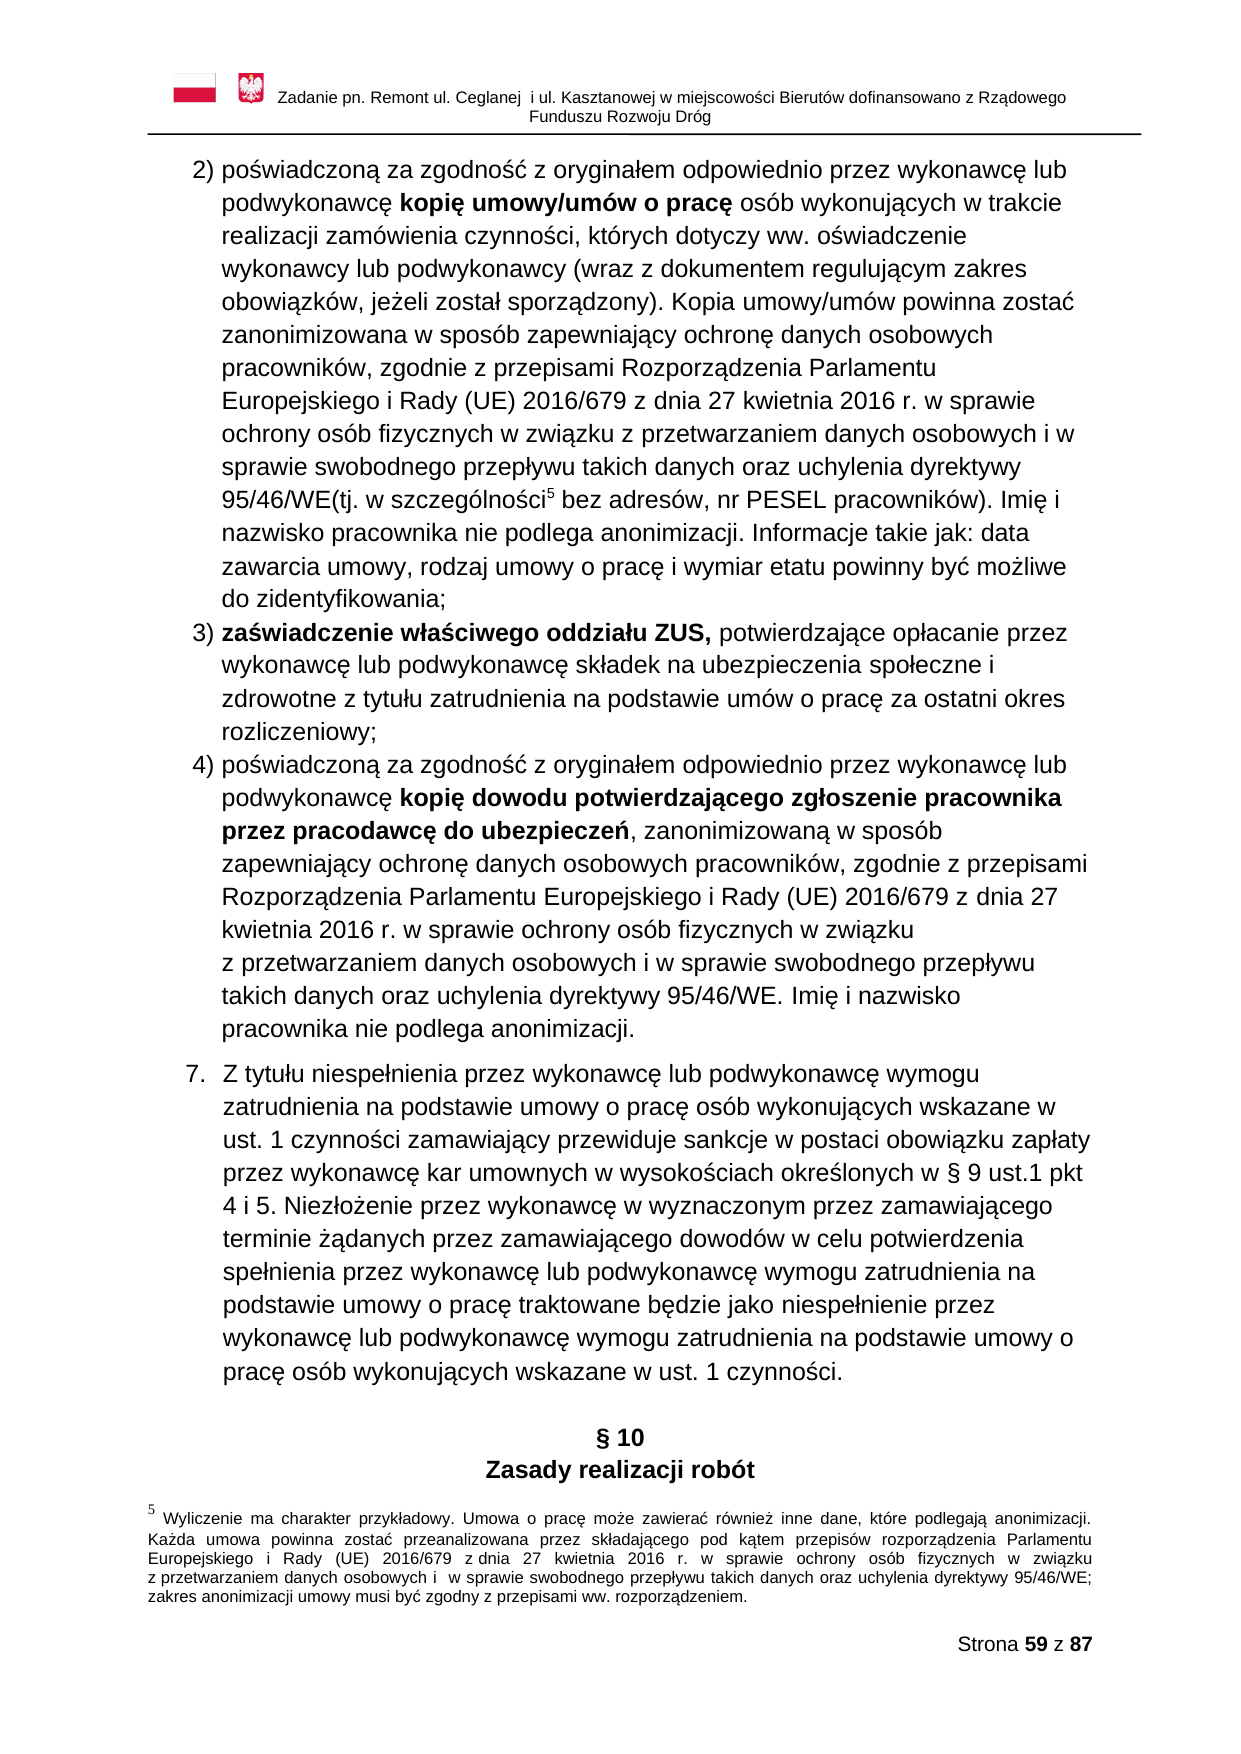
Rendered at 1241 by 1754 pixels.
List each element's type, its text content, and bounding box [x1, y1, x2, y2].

text § 10 [148, 1422, 1093, 1451]
list poświadczoną za zgodność z oryginałem odpowiednio przez wykonawcę lub podwykonawcę kopię dowodu potwierdzającego zgłoszenie pracownika przez pracodawcę do ubezpieczeń, zanonimizowaną w sposób zapewniający ochronę danych osobowych pracowników, zgodnie z przepisami Rozporządzenia Parlamentu Europejskiego i Rady (UE) 2016/679 z dnia 27 kwietnia 2016 r. w sprawie ochrony osób fizycznych w związku z przetwarzaniem danych osobowych i w sprawie swobodnego przepływu takich danych oraz uchylenia dyrektywy 95/46/WE. Imię i nazwisko pracownika nie podlega anonimizacji. [192, 749, 1093, 1042]
list Z tytułu niespełnienia przez wykonawcę lub podwykonawcę wymogu zatrudnienia na podstawie umowy o pracę osób wykonujących wskazane w ust. 1 czynności zamawiający przewiduje sankcje w postaci obowiązku zapłaty przez wykonawcę kar umownych w wysokościach określonych w § 9 ust.1 pkt 4 i 5. Niezłożenie przez wykonawcę w wyznaczonym przez zamawiającego terminie żądanych przez zamawiającego dowodów w celu potwierdzenia spełnienia przez wykonawcę lub podwykonawcę wymogu zatrudnienia na podstawie umowy o pracę traktowane będzie jako niespełnienie przez wykonawcę lub podwykonawcę wymogu zatrudnienia na podstawie umowy o pracę osób wykonujących wskazane w ust. 1 czynności. [185, 1059, 1093, 1385]
list zaświadczenie właściwego oddziału ZUS, potwierdzające opłacanie przez wykonawcę lub podwykonawcę składek na ubezpieczenia społeczne i zdrowotne z tytułu zatrudnienia na podstawie umów o pracę za ostatni okres rozliczeniowy; [192, 617, 1093, 745]
list poświadczoną za zgodność z oryginałem odpowiednio przez wykonawcę lub podwykonawcę kopię umowy/umów o pracę osób wykonujących w trakcie realizacji zamówienia czynności, których dotyczy ww. oświadczenie wykonawcy lub podwykonawcy (wraz z dokumentem regulującym zakres obowiązków, jeżeli został sporządzony). Kopia umowy/umów powinna zostać zanonimizowana w sposób zapewniający ochronę danych osobowych pracowników, zgodnie z przepisami Rozporządzenia Parlamentu Europejskiego i Rady (UE) 2016/679 z dnia 27 kwietnia 2016 r. w sprawie ochrony osób fizycznych w związku z przetwarzaniem danych osobowych i w sprawie swobodnego przepływu takich danych oraz uchylenia dyrektywy 95/46/WE(tj. w szczególności bez adresów, nr PESEL pracowników). Imię i nazwisko pracownika nie podlega anonimizacji. Informacje takie jak: data zawarcia umowy, rodzaj umowy o pracę i wymiar etatu powinny być możliwe do zidentyfikowania; [192, 155, 1093, 613]
picture [173, 73, 264, 104]
text Zasady realizacji robót [148, 1456, 1093, 1484]
